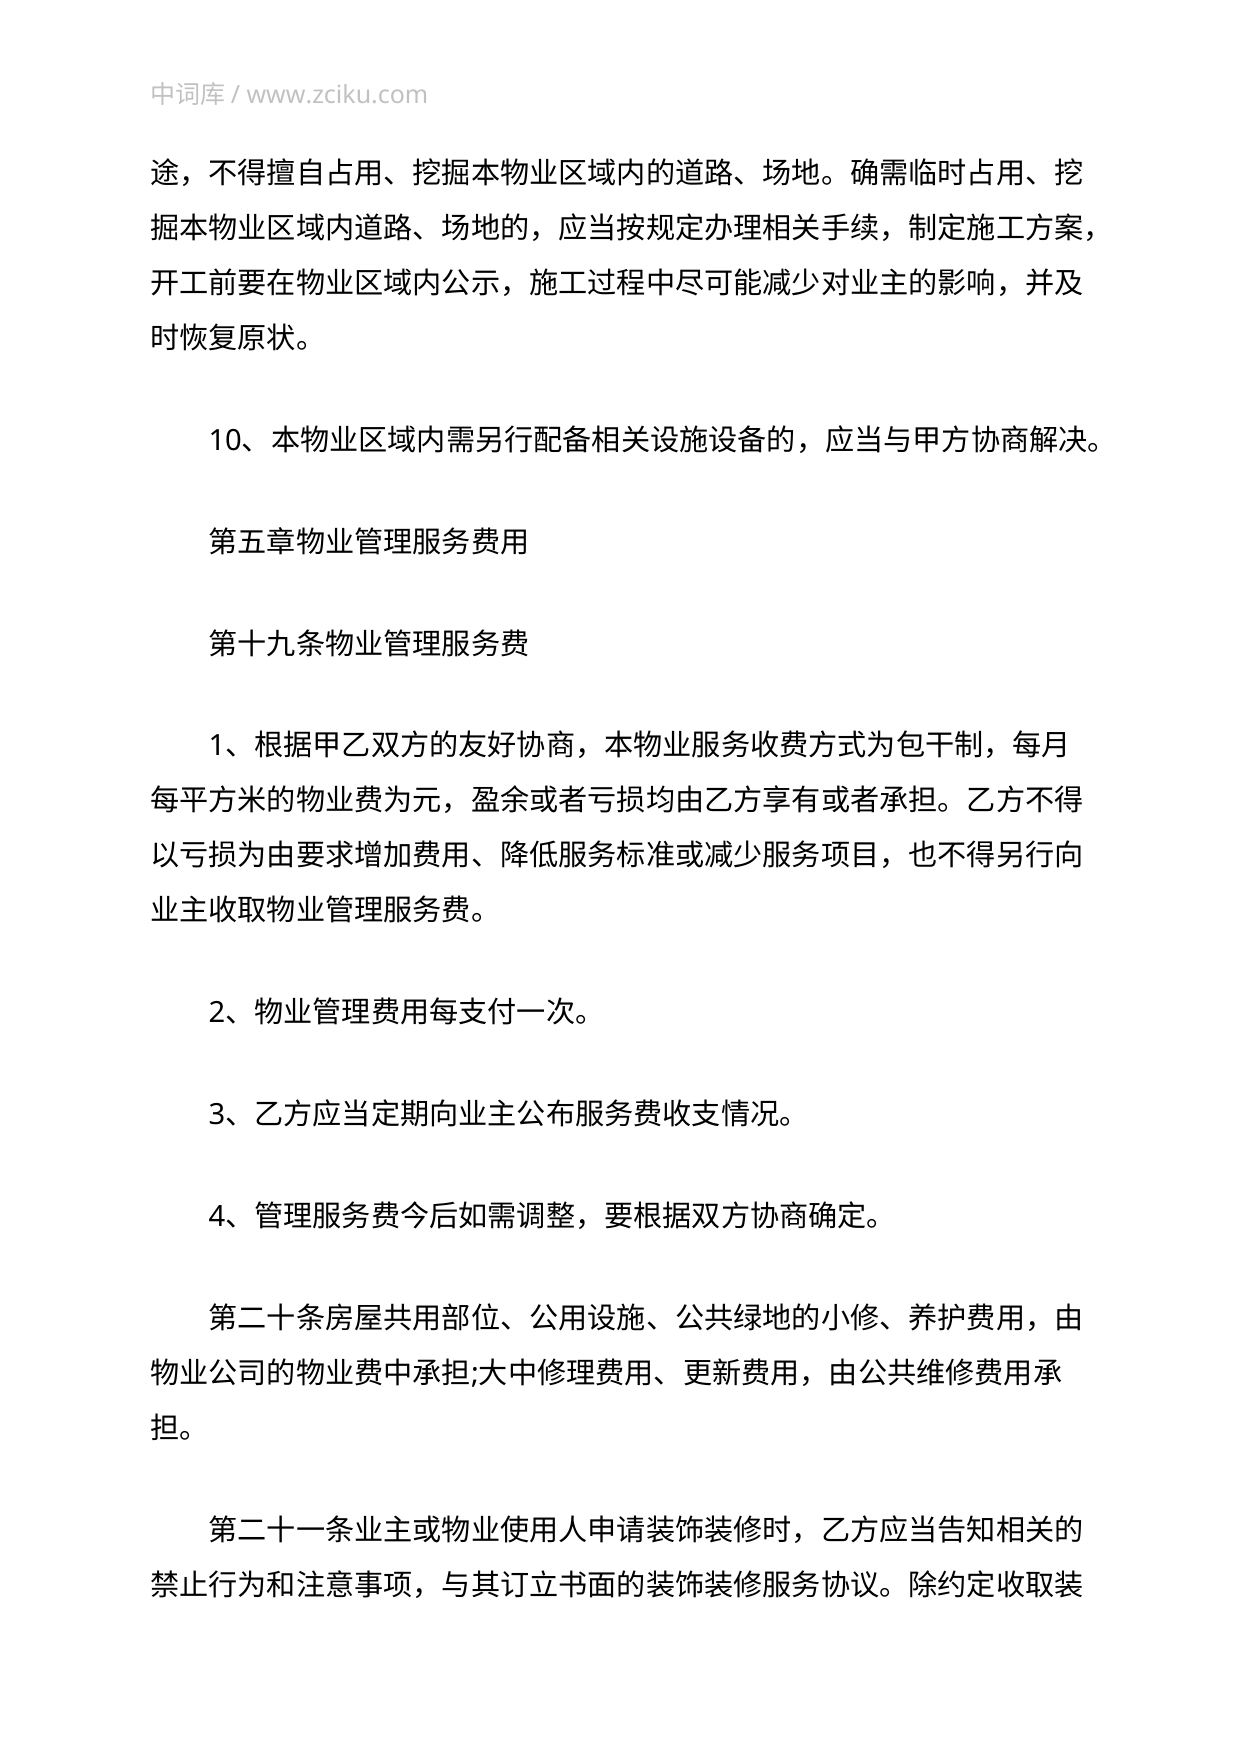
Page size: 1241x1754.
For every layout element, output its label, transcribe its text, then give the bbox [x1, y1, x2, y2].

text 3、乙方应当定期向业主公布服务费收支情况。 [150, 1091, 1090, 1133]
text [150, 150, 1090, 357]
text 第十九条物业管理服务费 [150, 620, 1090, 662]
text 第五章物业管理服务费用 [150, 518, 1090, 561]
text 第二十条房屋共用部位、公用设施、公共绿地的小修、养护费用，由物业公司的物业费中承担;大中修理费用、更新费用，由公共维修费用承担。 [150, 1294, 1090, 1447]
text 1、根据甲乙双方的友好协商，本物业服务收费方式为包干制，每月每平方米的物业费为元，盈余或者亏损均由乙方享有或者承担。乙方不得以亏损为由要求增加费用、降低服务标准或减少服务项目，也不得另行向业主收取物业管理服务费。 [150, 722, 1090, 929]
text 2、物业管理费用每支付一次。 [150, 988, 1090, 1031]
text 10、本物业区域内需另行配备相关设施设备的，应当与甲方协商解决。 [150, 416, 1090, 459]
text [150, 1506, 1090, 1603]
text 4、管理服务费今后如需调整，要根据双方协商确定。 [150, 1192, 1090, 1235]
